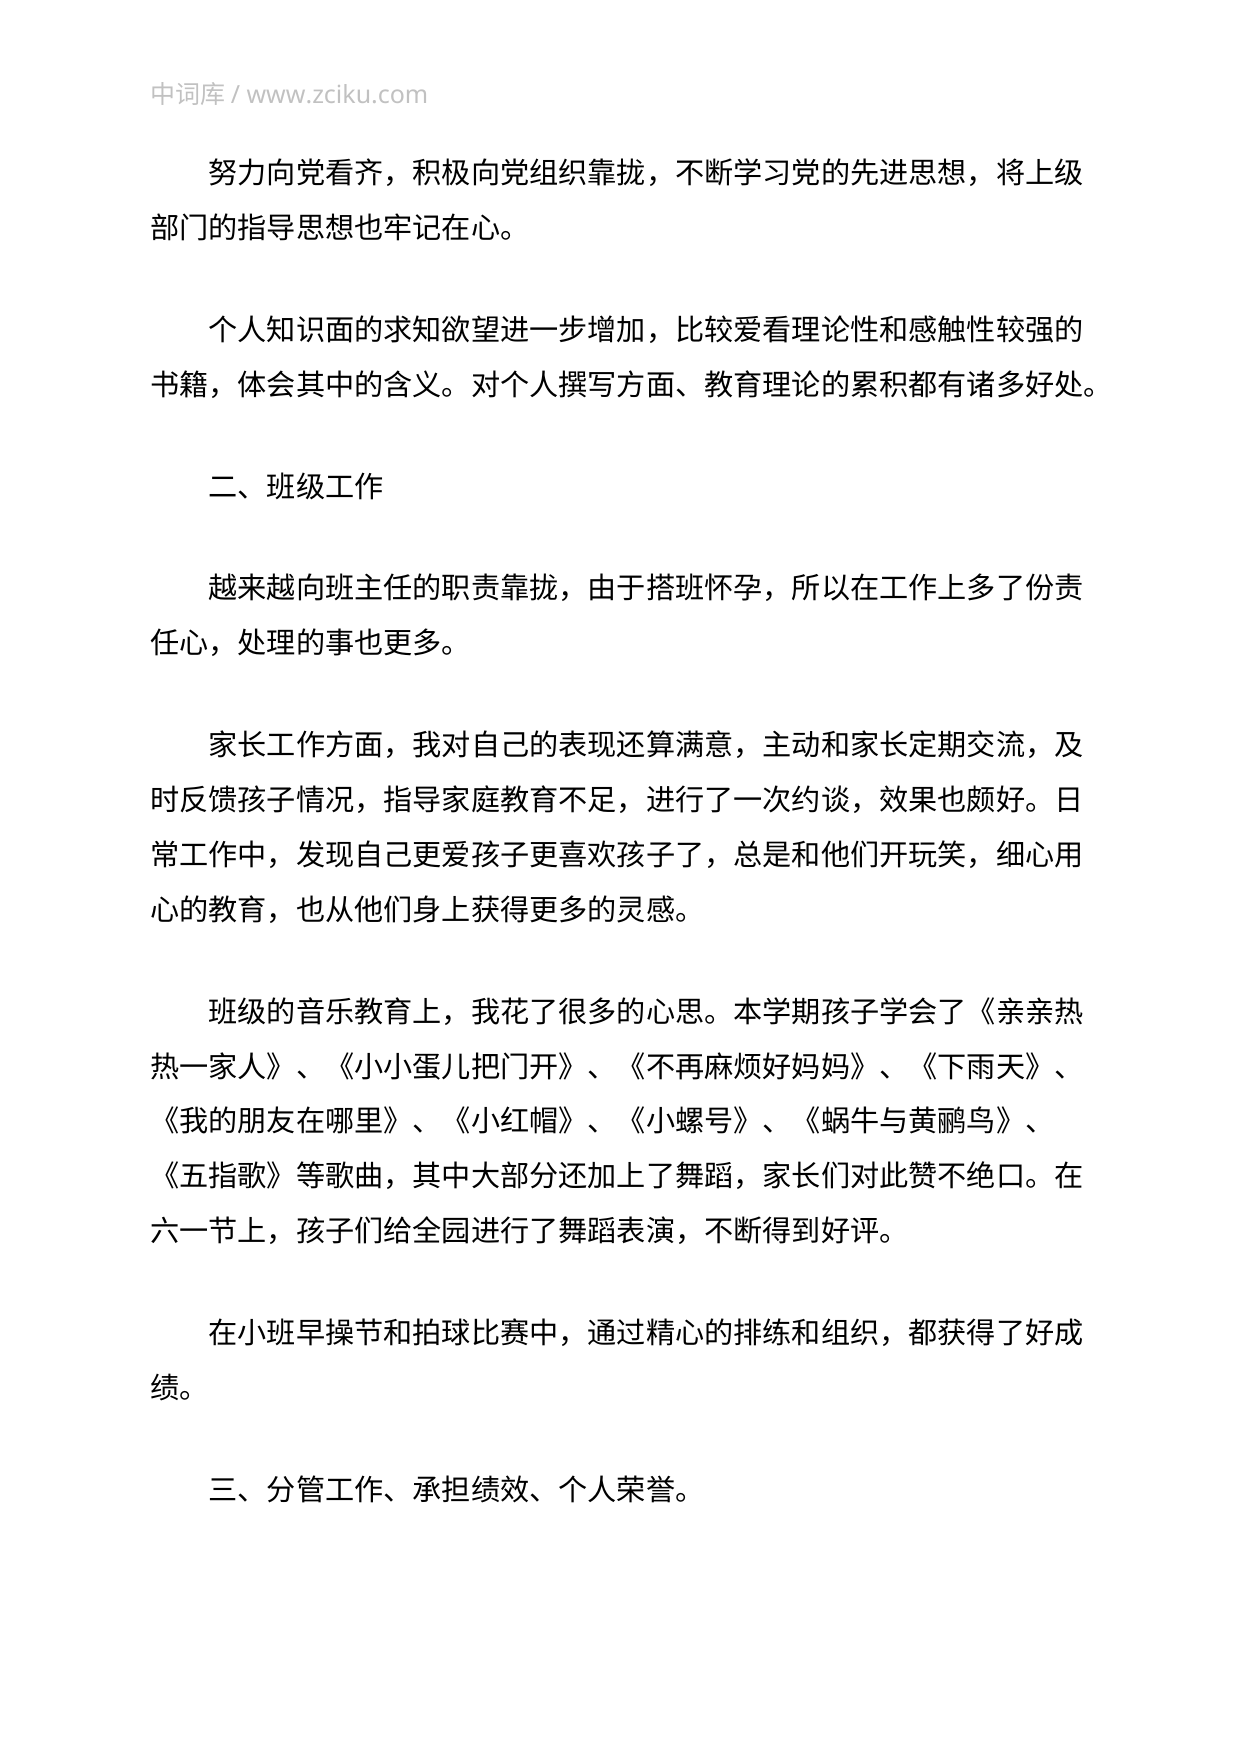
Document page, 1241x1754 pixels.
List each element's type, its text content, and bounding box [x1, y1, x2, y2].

text 三、分管工作、承担绩效、个人荣誉。 [150, 1466, 1090, 1508]
text 努力向党看齐，积极向党组织靠拢，不断学习党的先进思想，将上级部门的指导思想也牢记在心。 [150, 150, 1090, 247]
text 二、班级工作 [150, 463, 1090, 506]
text 在小班早操节和拍球比赛中，通过精心的排练和组织，都获得了好成绩。 [150, 1309, 1090, 1407]
text 个人知识面的求知欲望进一步增加，比较爱看理论性和感触性较强的书籍，体会其中的含义。对个人撰写方面、教育理论的累积都有诸多好处。 [150, 307, 1090, 404]
text 家长工作方面，我对自己的表现还算满意，主动和家长定期交流，及时反馈孩子情况，指导家庭教育不足，进行了一次约谈，效果也颇好。日常工作中，发现自己更爱孩子更喜欢孩子了，总是和他们开玩笑，细心用心的教育，也从他们身上获得更多的灵感。 [150, 722, 1090, 929]
text 班级的音乐教育上，我花了很多的心思。本学期孩子学会了《亲亲热热一家人》、《小小蛋儿把门开》、《不再麻烦好妈妈》、《下雨天》、《我的朋友在哪里》、《小红帽》、《小螺号》、《蜗牛与黄鹂鸟》、《五指歌》等歌曲，其中大部分还加上了舞蹈，家长们对此赞不绝口。在六一节上，孩子们给全园进行了舞蹈表演，不断得到好评。 [150, 988, 1090, 1250]
text 越来越向班主任的职责靠拢，由于搭班怀孕，所以在工作上多了份责任心，处理的事也更多。 [150, 565, 1090, 662]
